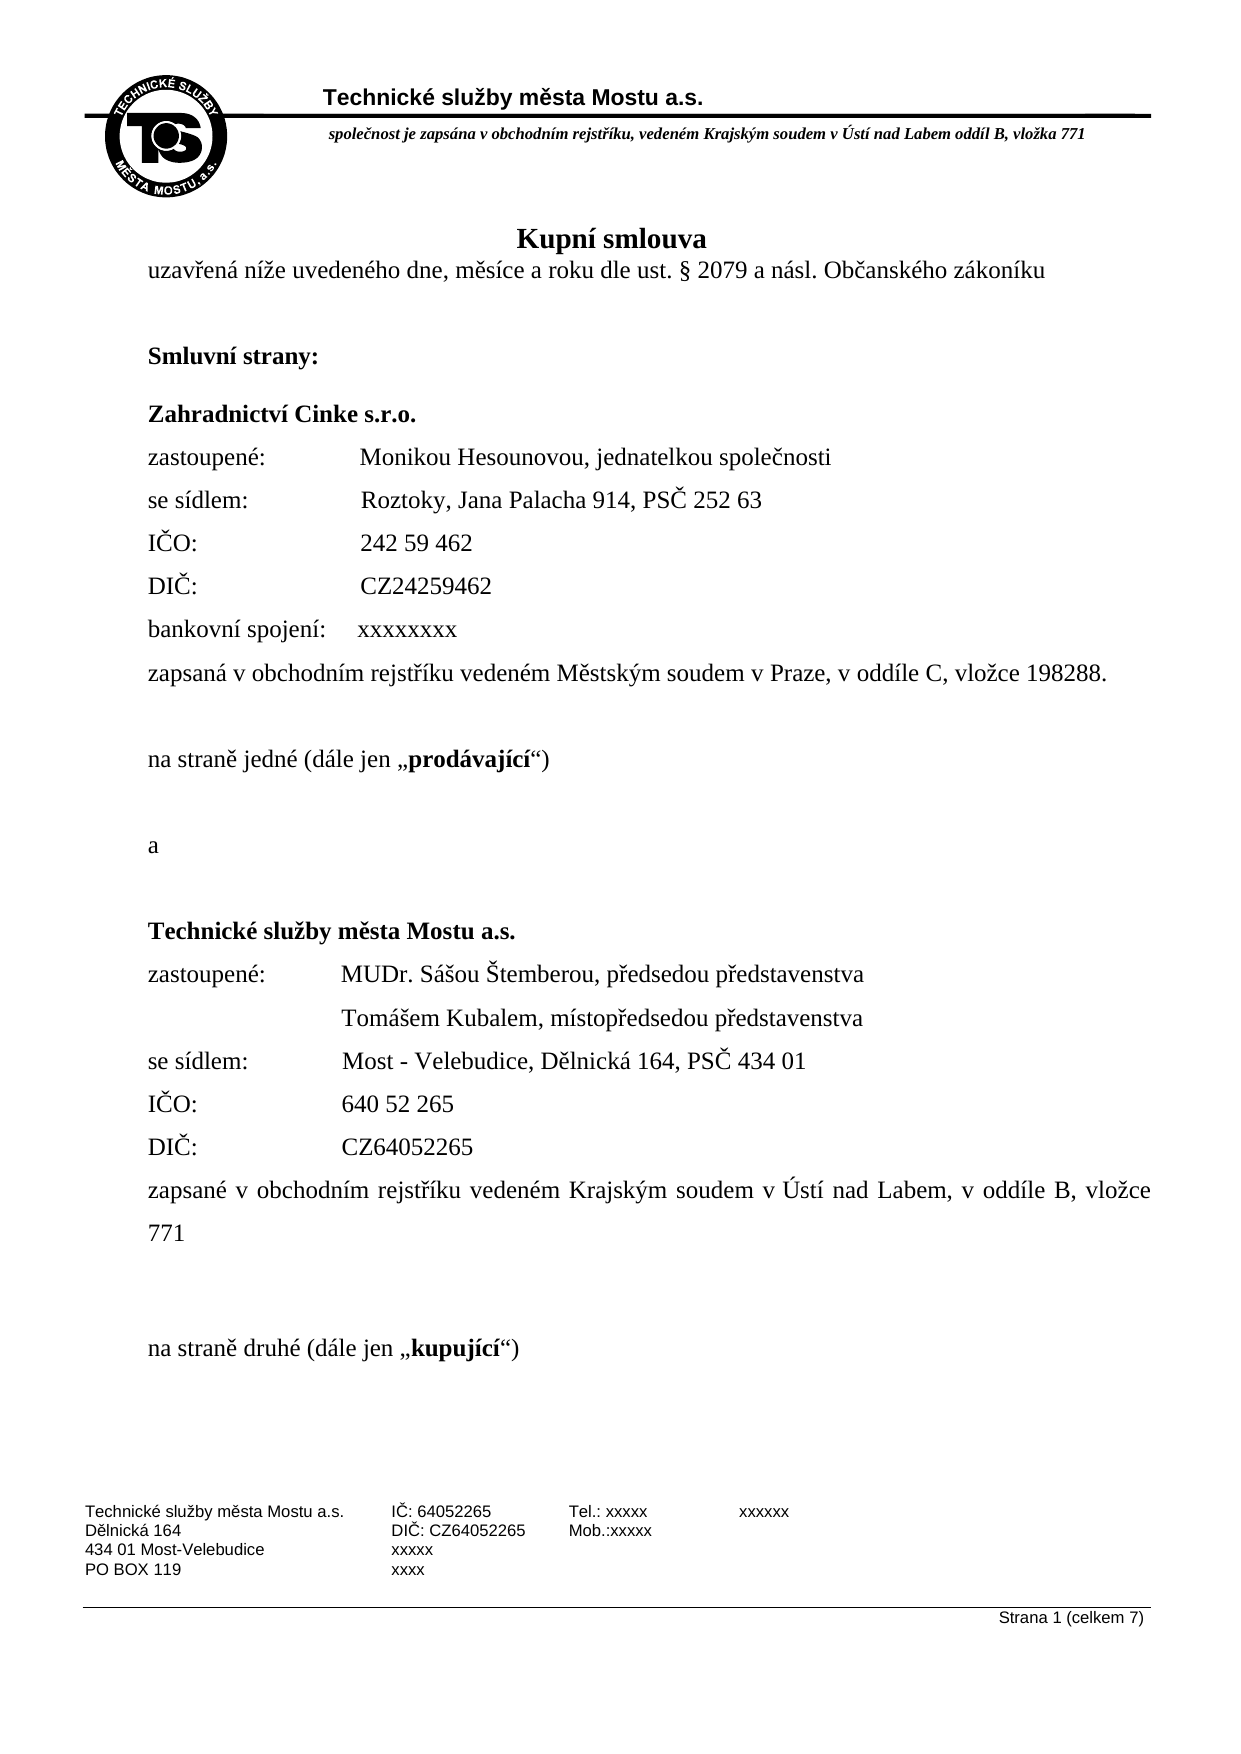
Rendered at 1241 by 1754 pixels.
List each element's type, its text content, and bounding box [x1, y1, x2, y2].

text Zahradnictví Cinke s.r.o. [89, 399, 1152, 428]
text na straně druhé (dále jen „kupující“) [89, 1333, 1152, 1362]
text uzavřená níže uvedeného dne, měsíce a roku dle ust. § 2079 a násl. Občanského zákoníku [89, 255, 1152, 284]
text zastoupené: Monikou Hesounovou, jednatelkou společnosti [89, 442, 1152, 471]
text zapsaná v obchodním rejstříku vedeném Městským soudem v Praze, v oddíle C, vložce 198288. [89, 658, 1152, 686]
text Smluvní strany: [89, 341, 1152, 370]
text se sídlem: Most - Velebudice, Dělnická 164, PSČ 434 01 [89, 1046, 1152, 1074]
text bankovní spojení: xxxxxxxx [89, 614, 1152, 643]
text na straně jedné (dále jen „prodávající“) [89, 744, 1152, 773]
text se sídlem: Roztoky, Jana Palacha 914, PSČ 252 63 [89, 485, 1152, 514]
text zapsané v obchodním rejstříku vedeném Krajským soudem v Ústí nad Labem, v oddíle B, vložce 771 [148, 1175, 1152, 1247]
text a [89, 830, 1152, 859]
text Tomášem Kubalem, místopředsedou představenstva [89, 1003, 1152, 1031]
text Kupní smlouva [457, 222, 1152, 255]
text DIČ: CZ24259462 [89, 571, 1152, 600]
text DIČ: CZ64052265 [89, 1132, 1152, 1161]
text IČO: 640 52 265 [89, 1089, 1152, 1118]
text zastoupené: MUDr. Sášou Štemberou, předsedou představenstva [89, 959, 1152, 988]
text Technické služby města Mostu a.s. [89, 916, 1152, 945]
text IČO: 242 59 462 [89, 528, 1152, 557]
